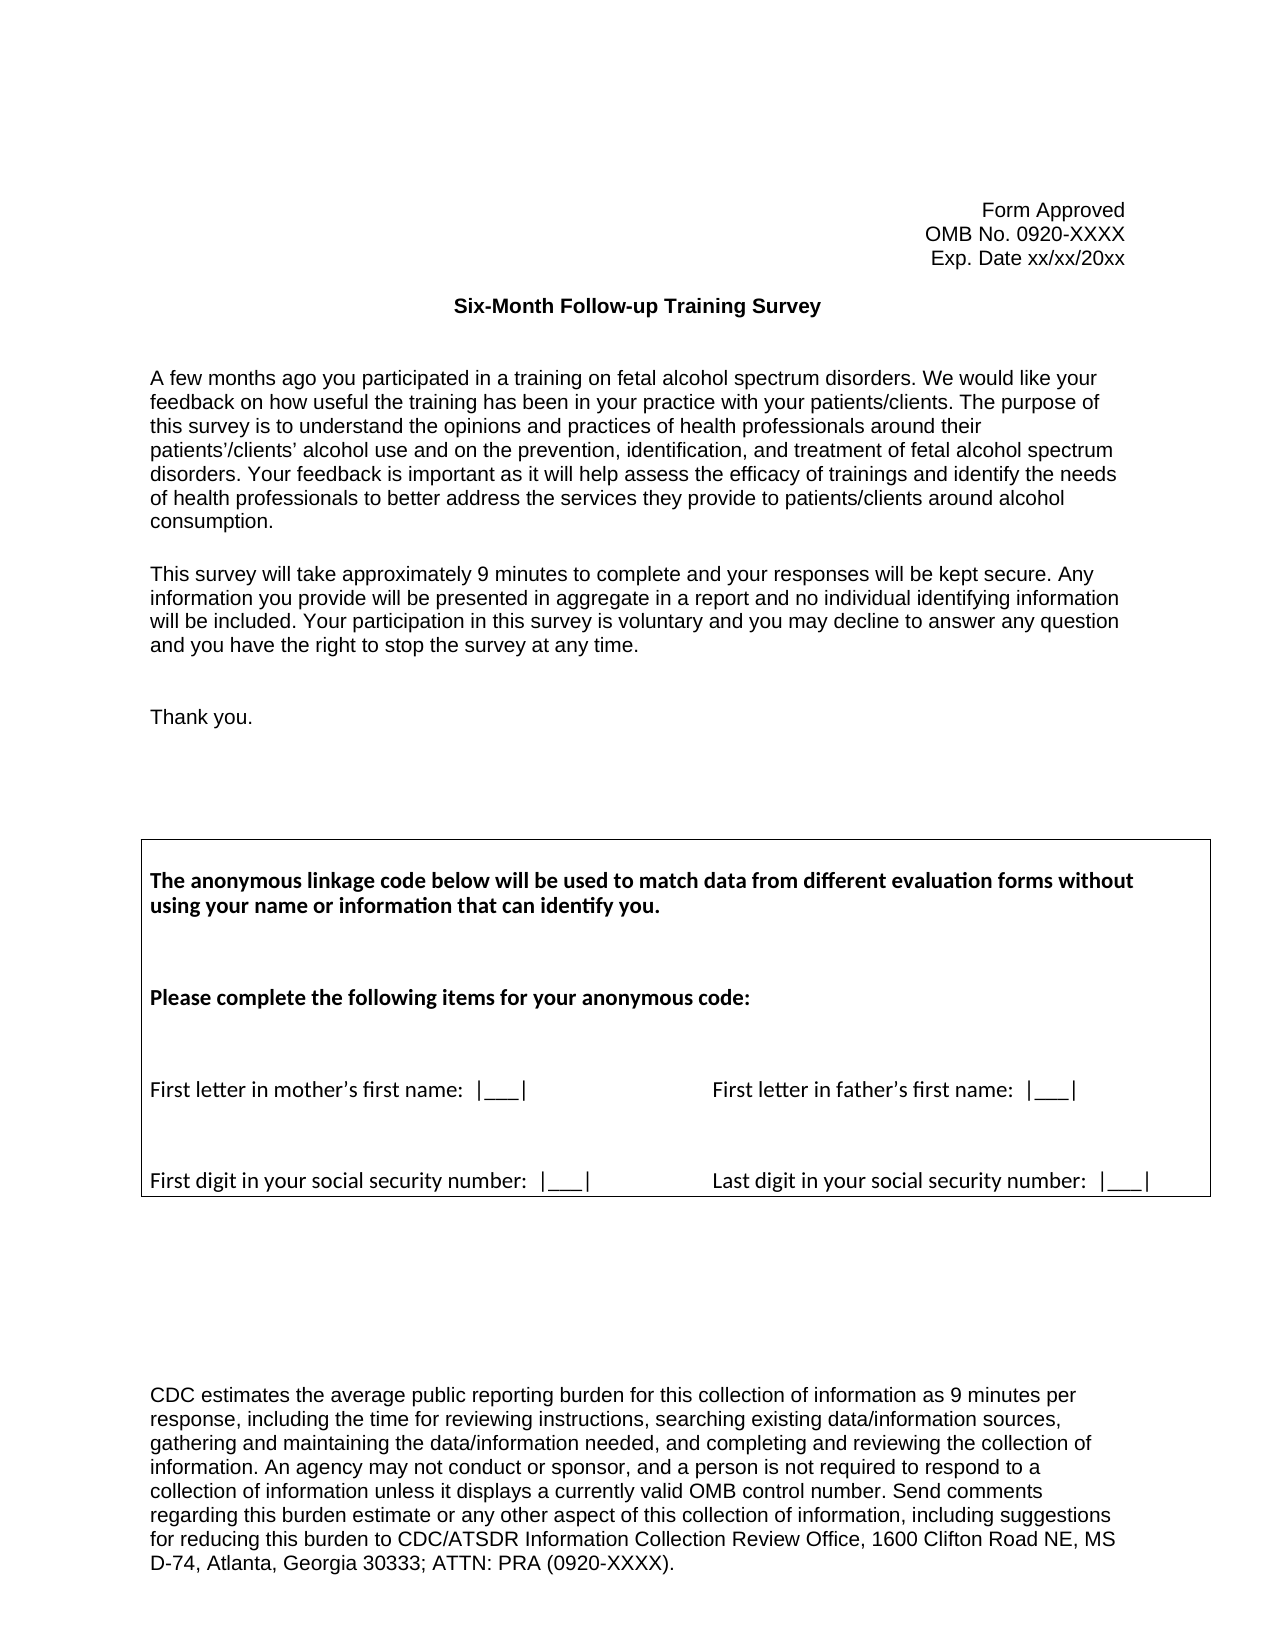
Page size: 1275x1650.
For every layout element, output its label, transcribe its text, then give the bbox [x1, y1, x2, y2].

text The anonymous linkage code below will be used to match data from different evaluation forms without using your name or information that can identify you. [142, 866, 1210, 919]
text Thank you. [150, 705, 1125, 729]
text Exp. Date xx/xx/20xx [150, 246, 1125, 270]
text Please complete the following items for your anonymous code: [142, 982, 1210, 1011]
text A few months ago you participated in a training on fetal alcohol spectrum disorders. We would like your feedback on how useful the training has been in your practice with your patients/clients. The purpose of this survey is to understand the opinions and practices of health professionals around their patients’/clients’ alcohol use and on the prevention, identification, and treatment of fetal alcohol spectrum disorders. Your feedback is important as it will help assess the efficacy of trainings and identify the needs of health professionals to better address the services they provide to patients/clients around alcohol consumption. [150, 366, 1125, 533]
text This survey will take approximately 9 minutes to complete and your responses will be kept secure. Any information you provide will be presented in aggregate in a report and no individual identifying information will be included. Your participation in this survey is voluntary and you may decline to answer any question and you have the right to stop the survey at any time. [150, 561, 1125, 657]
text First letter in mother’s first name: |___| First letter in father’s first name: |___| [142, 1074, 1210, 1102]
text Six-Month Follow-up Training Survey [150, 294, 1125, 318]
text First digit in your social security number: |___| Last digit in your social security number: |___| [142, 1166, 1210, 1196]
text OMB No. 0920-XXXX [150, 222, 1125, 246]
text Form Approved [150, 198, 1125, 222]
